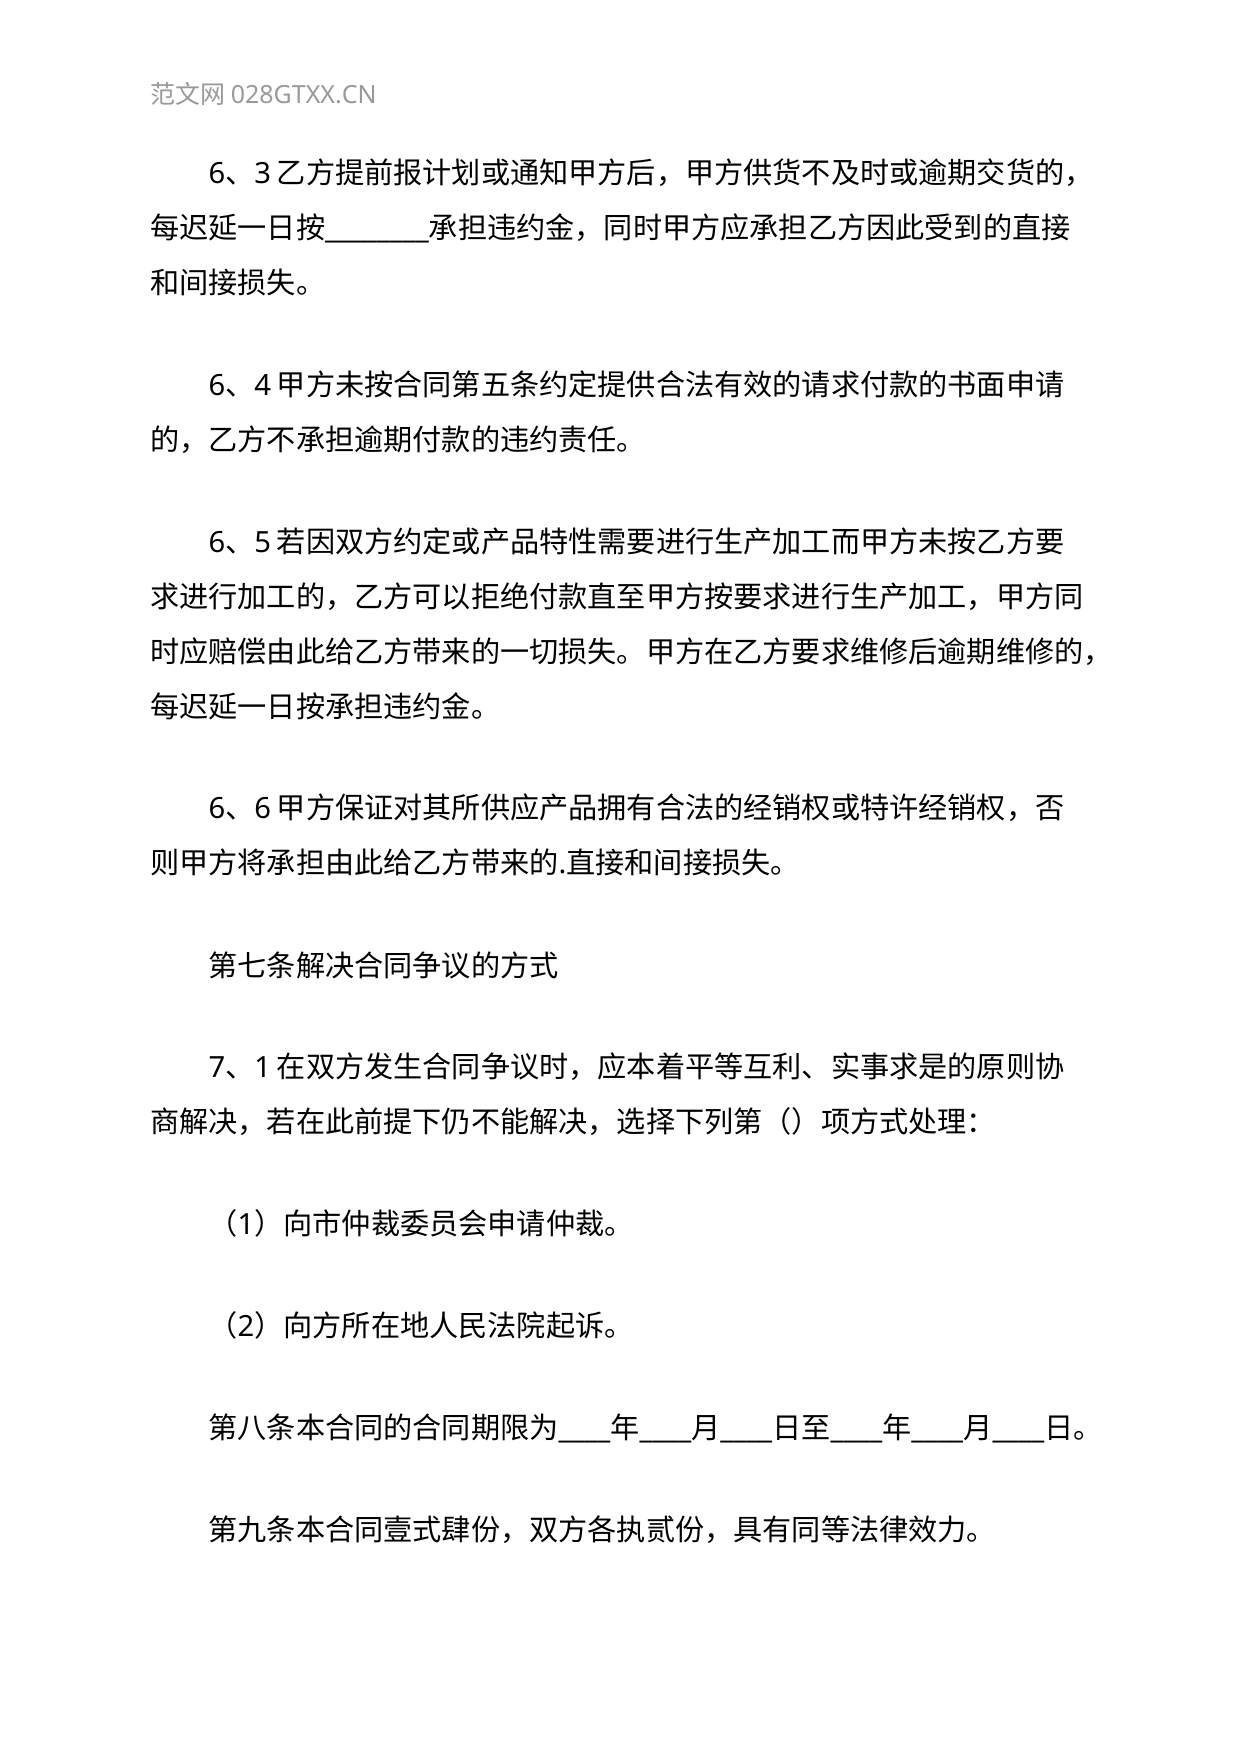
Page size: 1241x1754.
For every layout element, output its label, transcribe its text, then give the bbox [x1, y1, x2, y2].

text 6、5若因双方约定或产品特性需要进行生产加工而甲方未按乙方要求进行加工的，乙方可以拒绝付款直至甲方按要求进行生产加工，甲方同时应赔偿由此给乙方带来的一切损失。甲方在乙方要求维修后逾期维修的，每迟延一日按承担违约金。 [150, 518, 1090, 726]
text （2）向方所在地人民法院起诉。 [150, 1303, 1090, 1345]
text （1）向市仲裁委员会申请仲裁。 [150, 1201, 1090, 1243]
text 6、3乙方提前报计划或通知甲方后，甲方供货不及时或逾期交货的，每迟延一日按________承担违约金，同时甲方应承担乙方因此受到的直接和间接损失。 [150, 150, 1090, 302]
text 第九条本合同壹式肆份，双方各执贰份，具有同等法律效力。 [150, 1507, 1090, 1549]
text 7、1在双方发生合同争议时，应本着平等互利、实事求是的原则协商解决，若在此前提下仍不能解决，选择下列第（）项方式处理： [150, 1044, 1090, 1141]
text 第七条解决合同争议的方式 [150, 942, 1090, 984]
text 6、4甲方未按合同第五条约定提供合法有效的请求付款的书面申请的，乙方不承担逾期付款的违约责任。 [150, 362, 1090, 459]
text 6、6甲方保证对其所供应产品拥有合法的经销权或特许经销权，否则甲方将承担由此给乙方带来的.直接和间接损失。 [150, 785, 1090, 882]
text 第八条本合同的合同期限为____年____月____日至____年____月____日。 [150, 1404, 1090, 1447]
